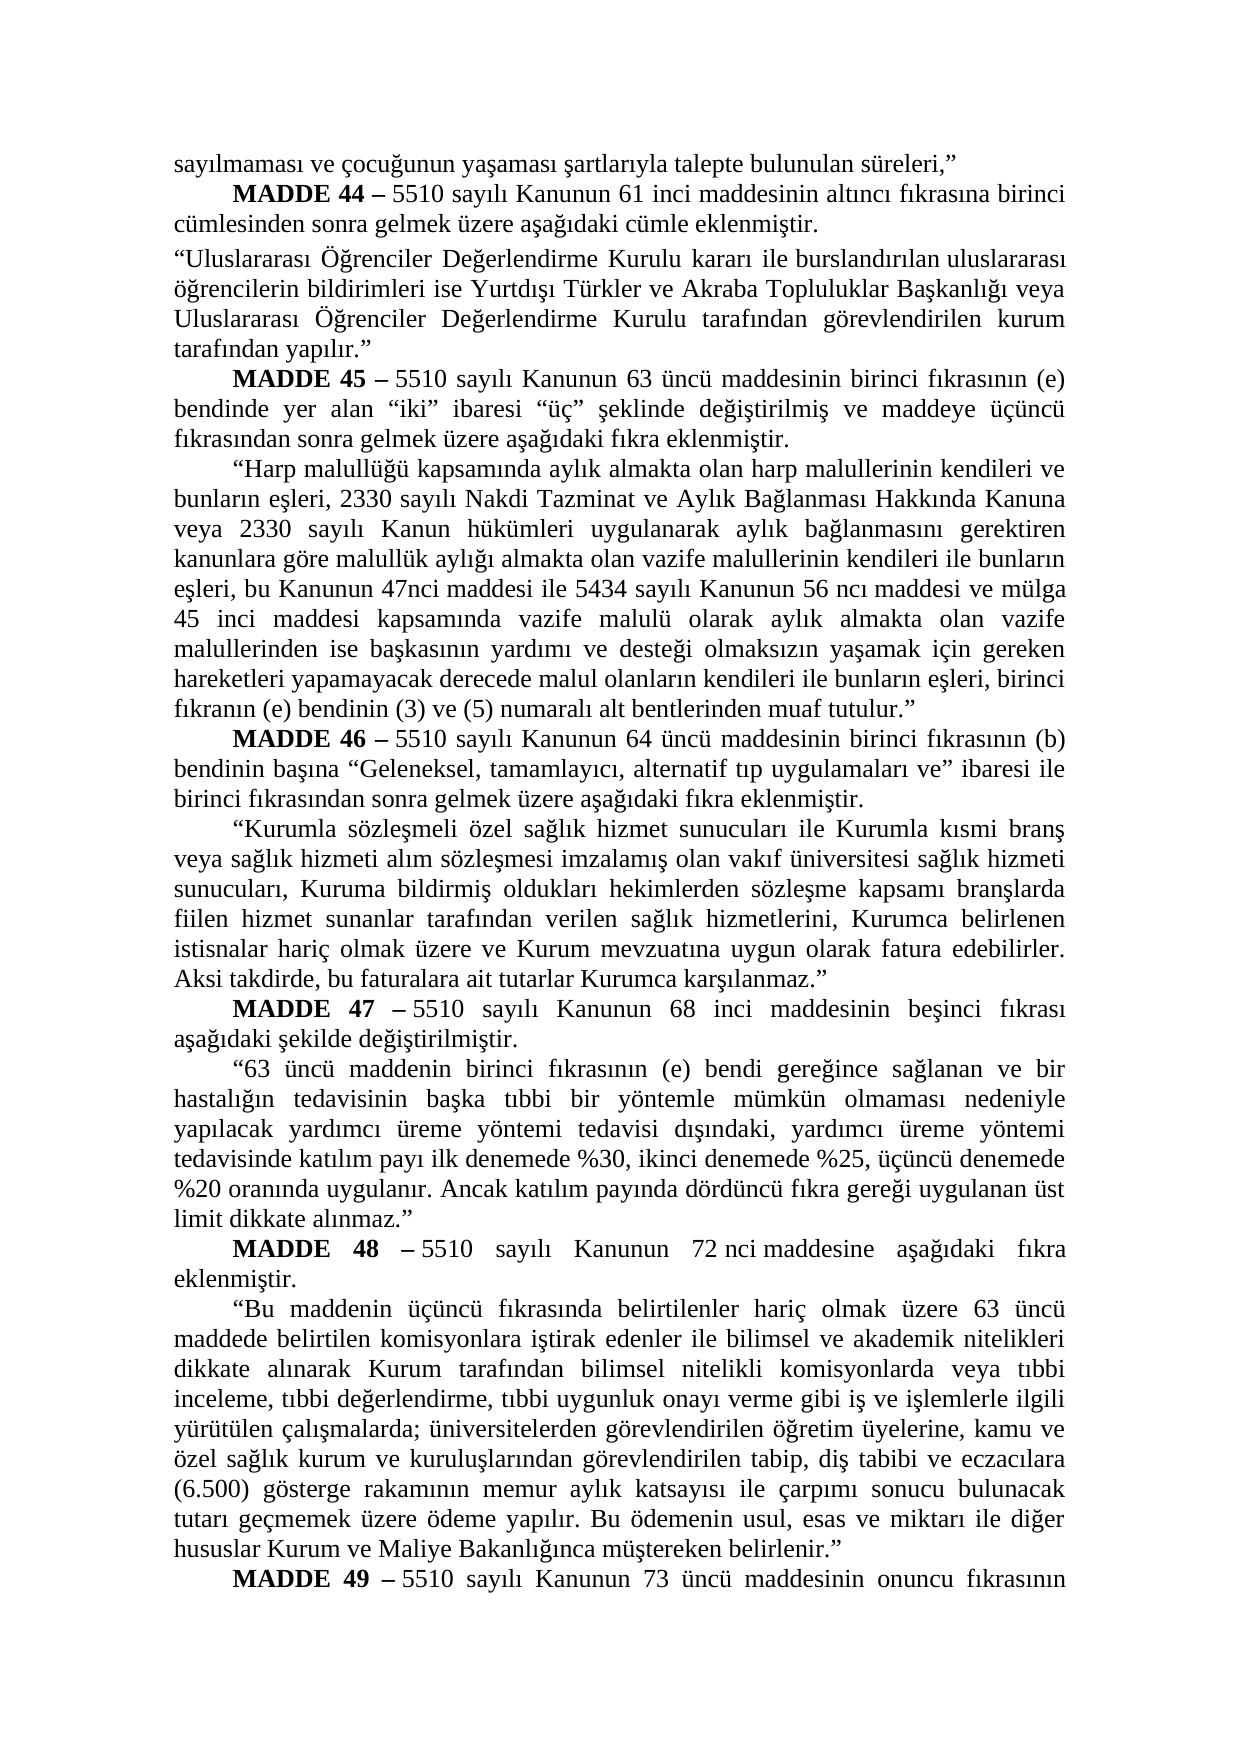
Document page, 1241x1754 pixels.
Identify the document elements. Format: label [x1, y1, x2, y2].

table_header [142, 148, 1098, 1593]
